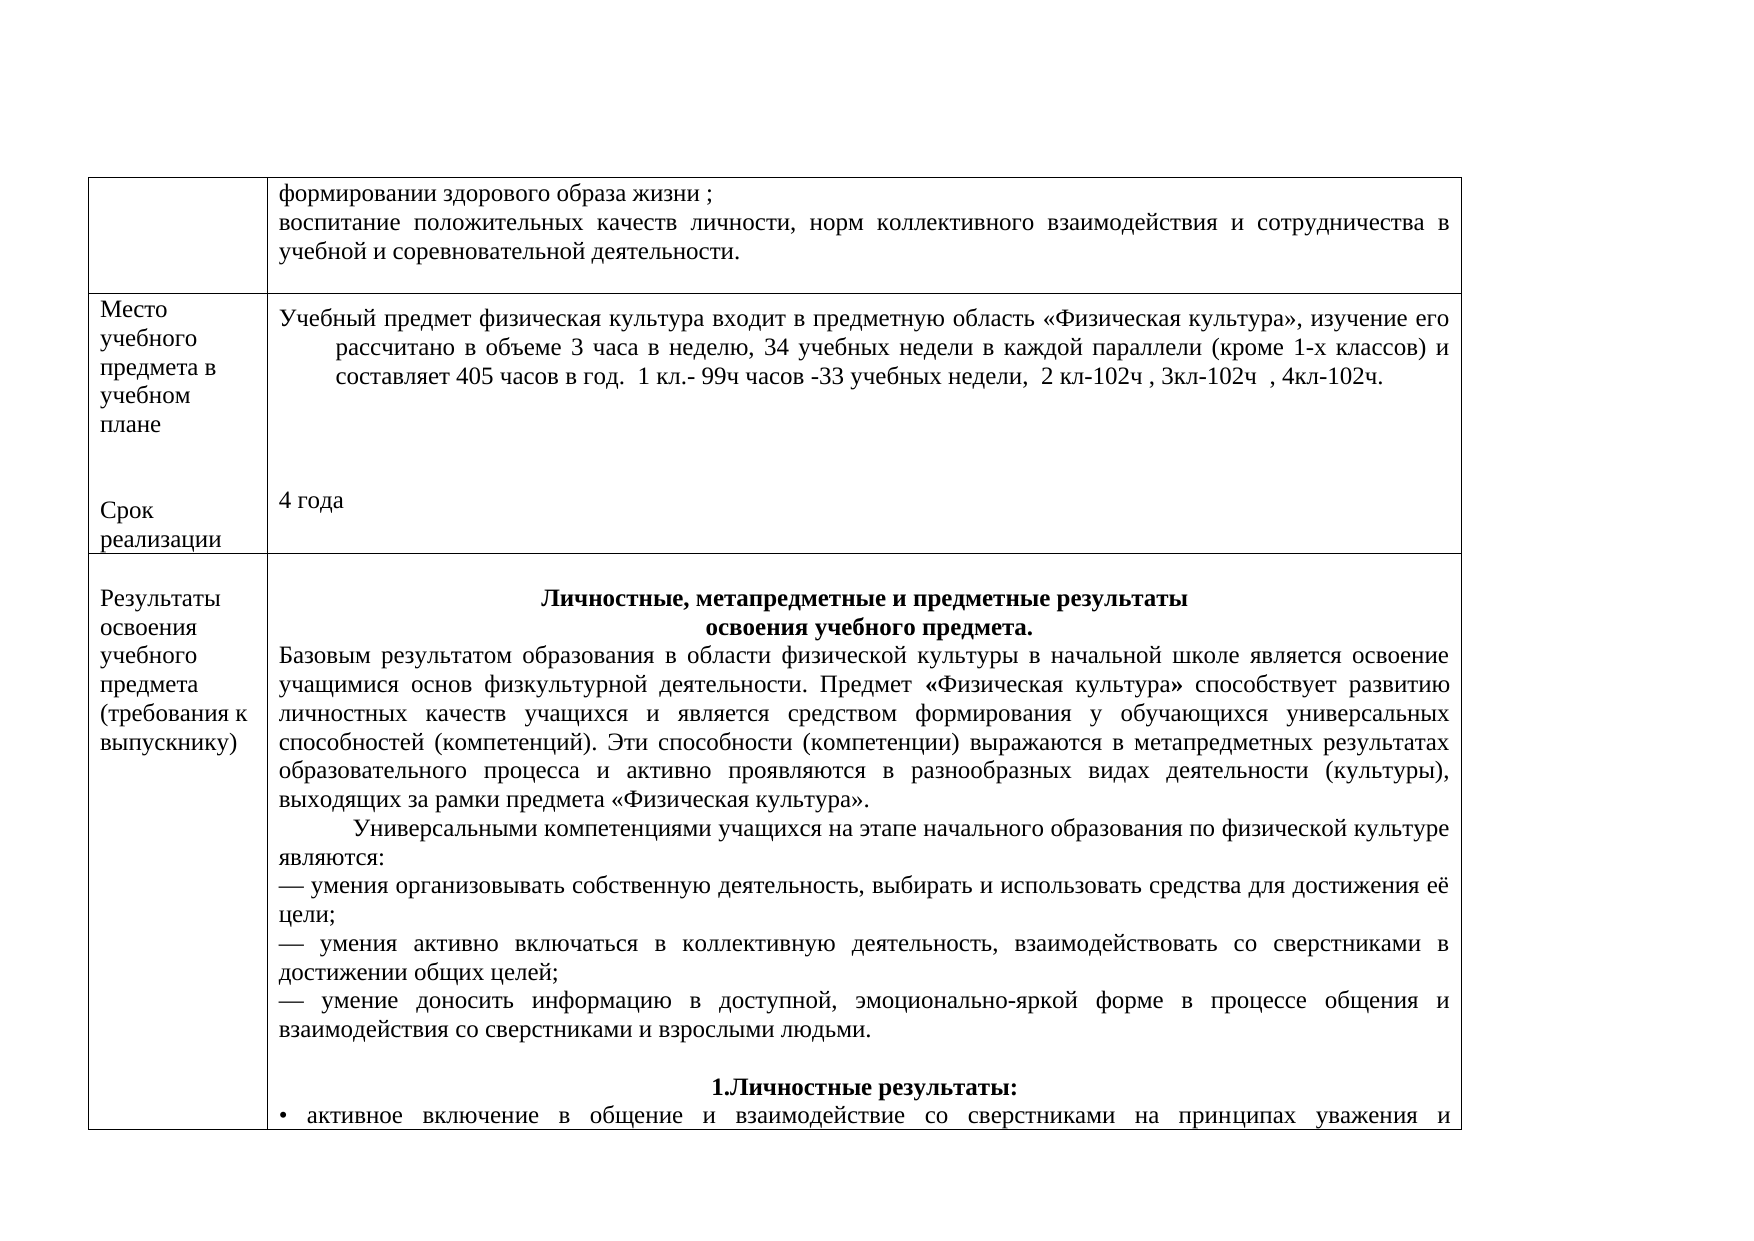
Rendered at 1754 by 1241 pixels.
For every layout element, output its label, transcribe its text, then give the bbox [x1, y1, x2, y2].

table_cell Учебный предмет физическая культура входит в предметную область «Физическая культура», изучение его рассчитано в объеме 3 часа в неделю, 34 учебных недели в каждой параллели (кроме 1-х классов) и составляет 405 часов в год. 1 кл.- 99ч часов -33 учебных недели, 2 кл-102ч , 3кл-102ч , 4кл-102ч. 4 года [268, 294, 1461, 553]
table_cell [268, 554, 1461, 1129]
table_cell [89, 178, 267, 293]
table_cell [268, 178, 1461, 293]
table_cell Место учебного предмета в учебном плане Срок реализации [89, 294, 267, 553]
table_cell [89, 554, 267, 1129]
